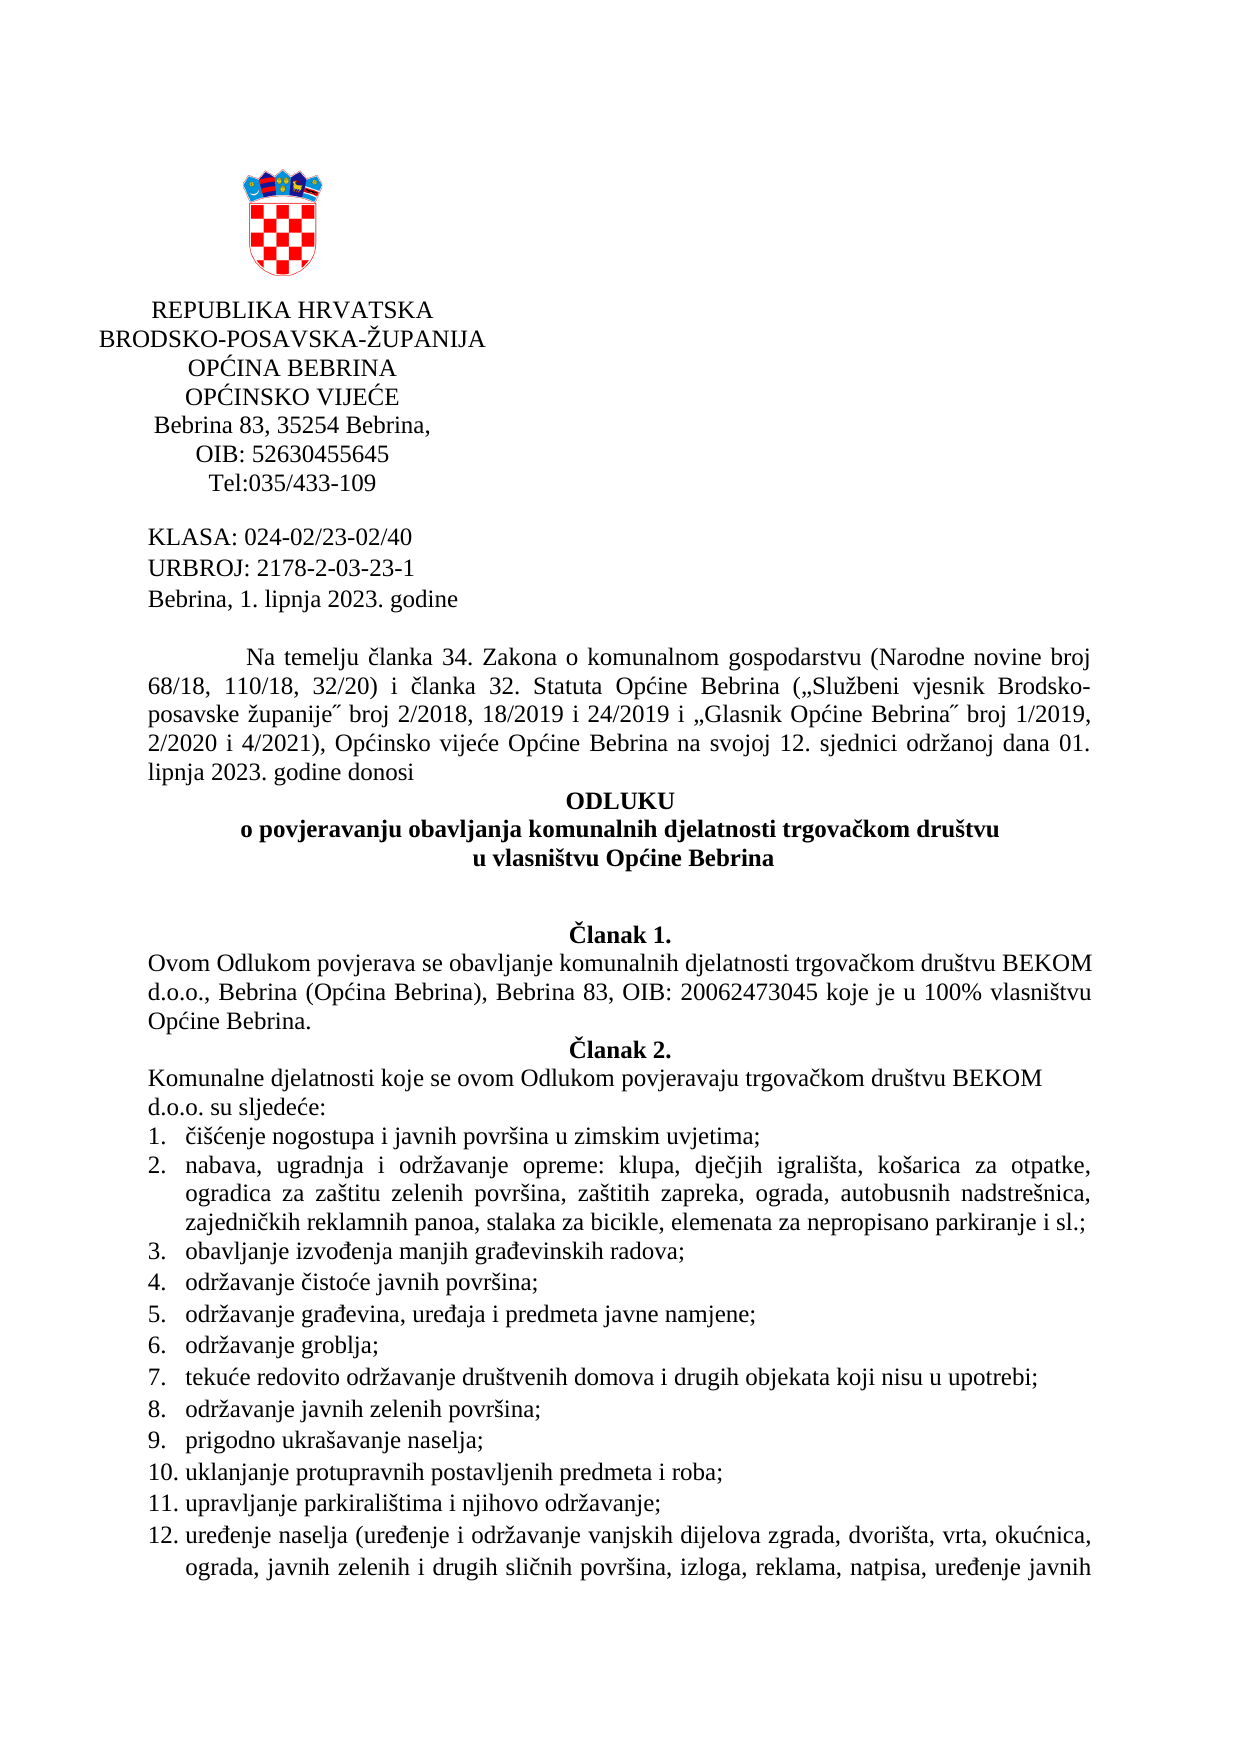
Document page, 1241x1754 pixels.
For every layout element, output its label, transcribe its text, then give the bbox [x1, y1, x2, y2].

list nabava, ugradnja i održavanje opreme: klupa, dječjih igrališta, košarica za otpatke, ogradica za zaštitu zelenih površina, zaštitih zapreka, ograda, autobusnih nadstrešnica, zajedničkih reklamnih panoa, stalaka za bicikle, elemenata za nepropisano parkiranje i sl.; [148, 1150, 1092, 1236]
text u vlasništvu Općine Bebrina [148, 843, 1093, 872]
text URBROJ: 2178-2-03-23-1 [148, 553, 1093, 582]
list održavanje groblja; [148, 1331, 1092, 1359]
list uklanjanje protupravnih postavljenih predmeta i roba; [148, 1457, 1092, 1486]
list održavanje građevina, uređaja i predmeta javne namjene; [148, 1299, 1092, 1328]
text ODLUKU [148, 786, 1093, 814]
list čišćenje nogostupa i javnih površina u zimskim uvjetima; [148, 1121, 1092, 1150]
list prigodno ukrašavanje naselja; [148, 1425, 1092, 1454]
list tekuće redovito održavanje društvenih domova i drugih objekata koji nisu u upotrebi; [148, 1362, 1092, 1391]
text Na temelju članka 34. Zakona o komunalnom gospodarstvu (Narodne novine broj 68/18, 110/18, 32/20) i članka 32. Statuta Općine Bebrina („Službeni vjesnik Brodsko-posavske županije˝ broj 2/2018, 18/2019 i 24/2019 i „Glasnik Općine Bebrina˝ broj 1/2019, 2/2020 i 4/2021), Općinsko vijeće Općine Bebrina na svojoj 12. sjednici održanoj dana 01. lipnja 2023. godine donosi [148, 642, 1092, 786]
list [148, 1520, 1092, 1580]
text Bebrina, 1. lipnja 2023. godine [148, 584, 1093, 613]
list održavanje javnih zelenih površina; [148, 1394, 1092, 1422]
text Članak 2. [148, 1035, 1093, 1063]
list upravljanje parkiralištima i njihovo održavanje; [148, 1488, 1092, 1517]
list obavljanje izvođenja manjih građevinskih radova; [148, 1236, 1092, 1265]
picture [242, 169, 323, 276]
text Komunalne djelatnosti koje se ovom Odlukom povjeravaju trgovačkom društvu BEKOM d.o.o. su sljedeće: [148, 1063, 1093, 1121]
text Ovom Odlukom povjerava se obavljanje komunalnih djelatnosti trgovačkom društvu BEKOM d.o.o., Bebrina (Općina Bebrina), Bebrina 83, OIB: 20062473045 koje je u 100% vlasništvu Općine Bebrina. [148, 948, 1093, 1035]
text KLASA: 024-02/23-02/40 [148, 522, 1093, 551]
text Članak 1. [148, 920, 1093, 948]
text o povjeravanju obavljanja komunalnih djelatnosti trgovačkom društvu [148, 814, 1093, 843]
list održavanje čistoće javnih površina; [148, 1267, 1092, 1296]
